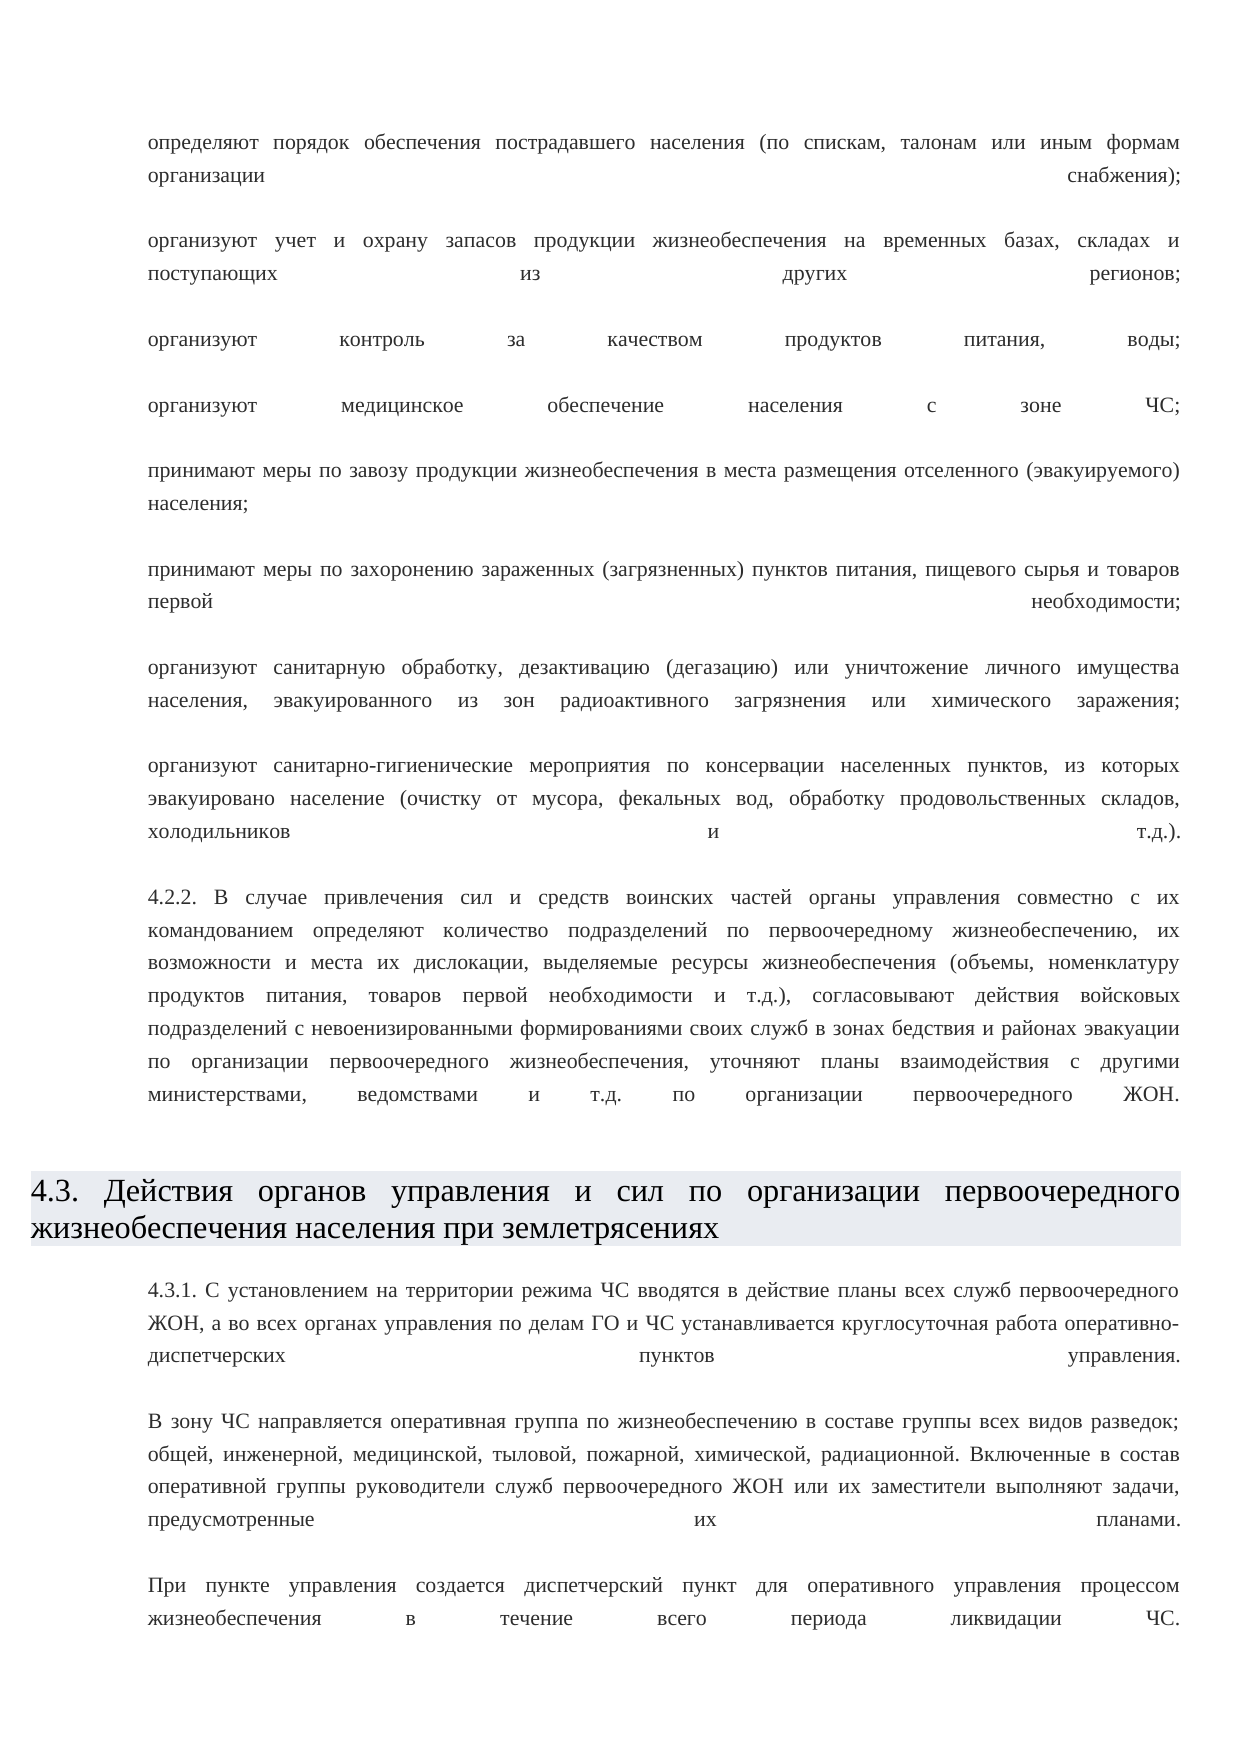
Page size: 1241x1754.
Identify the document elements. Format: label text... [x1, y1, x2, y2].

text 4.2.2. В случае привлечения сил и средств воинских частей органы управления совместно с их командованием определяют количество подразделений по первоочередному жизнеобеспечению, их возможности и места их дислокации, выделяемые ресурсы жизнеобеспечения (объемы, номенклатуру продуктов питания, товаров первой необходимости и т.д.), согласовывают действия войсковых подразделений с невоенизированными формированиями своих служб в зонах бедствия и районах эвакуации по организации первоочередного жизнеобеспечения, уточняют планы взаимодействия с другими министерствами, ведомствами и т.д. по организации первоочередного ЖОН. [148, 876, 1181, 1171]
text 4.3. Действия органов управления и сил по организации первоочередного жизнеобеспечения населения при землетрясениях [31, 1171, 1181, 1246]
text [148, 89, 1181, 876]
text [148, 1269, 1181, 1663]
